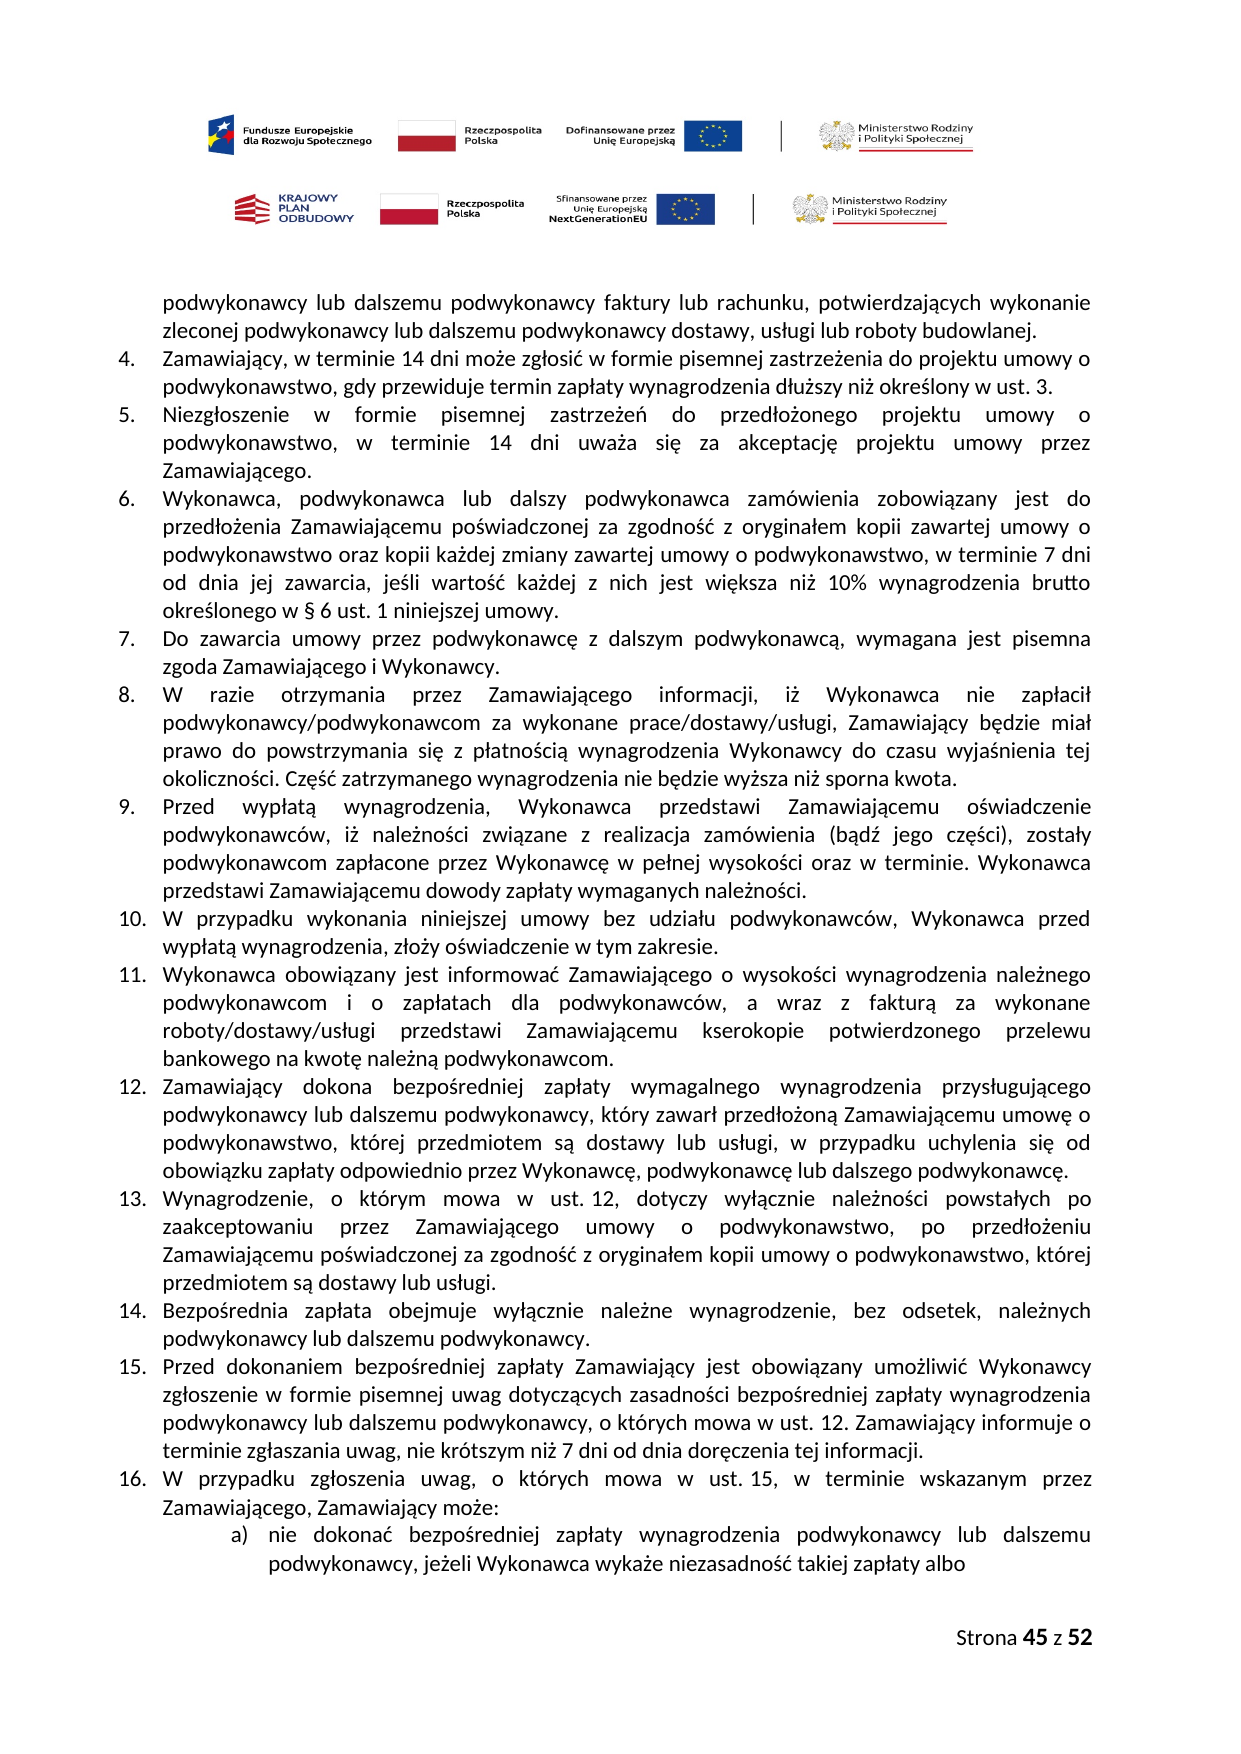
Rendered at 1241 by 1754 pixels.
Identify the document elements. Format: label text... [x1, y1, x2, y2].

list Niezgłoszenie w formie pisemnej zastrzeżeń do przedłożonego projektu umowy o podwykonawstwo, w terminie 14 dni uważa się za akceptację projektu umowy przez Zamawiającego. [118, 400, 1092, 484]
list nie dokonać bezpośredniej zapłaty wynagrodzenia podwykonawcy lub dalszemu podwykonawcy, jeżeli Wykonawca wykaże niezasadność takiej zapłaty albo [231, 1521, 1092, 1577]
list Bezpośrednia zapłata obejmuje wyłącznie należne wynagrodzenie, bez odsetek, należnych podwykonawcy lub dalszemu podwykonawcy. [118, 1296, 1092, 1352]
list W razie otrzymania przez Zamawiającego informacji, iż Wykonawca nie zapłacił podwykonawcy/podwykonawcom za wykonane prace/dostawy/usługi, Zamawiający będzie miał prawo do powstrzymania się z płatnością wynagrodzenia Wykonawcy do czasu wyjaśnienia tej okoliczności. Część zatrzymanego wynagrodzenia nie będzie wyższa niż sporna kwota. [118, 680, 1092, 792]
list W przypadku zgłoszenia uwag, o których mowa w ust. 15, w terminie wskazanym przez Zamawiającego, Zamawiający może: [118, 1464, 1092, 1521]
list Do zawarcia umowy przez podwykonawcę z dalszym podwykonawcą, wymagana jest pisemna zgoda Zamawiającego i Wykonawcy. [118, 624, 1092, 680]
list Zamawiający, w terminie 14 dni może zgłosić w formie pisemnej zastrzeżenia do projektu umowy o podwykonawstwo, gdy przewiduje termin zapłaty wynagrodzenia dłuższy niż określony w ust. 3. [118, 344, 1092, 400]
list W przypadku wykonania niniejszej umowy bez udziału podwykonawców, Wykonawca przed wypłatą wynagrodzenia, złoży oświadczenie w tym zakresie. [118, 904, 1092, 960]
list Przed dokonaniem bezpośredniej zapłaty Zamawiający jest obowiązany umożliwić Wykonawcy zgłoszenie w formie pisemnej uwag dotyczących zasadności bezpośredniej zapłaty wynagrodzenia podwykonawcy lub dalszemu podwykonawcy, o których mowa w ust. 12. Zamawiający informuje o terminie zgłaszania uwag, nie krótszym niż 7 dni od dnia doręczenia tej informacji. [118, 1352, 1092, 1464]
picture [118, 73, 1063, 288]
list Wykonawca obowiązany jest informować Zamawiającego o wysokości wynagrodzenia należnego podwykonawcom i o zapłatach dla podwykonawców, a wraz z fakturą za wykonane roboty/dostawy/usługi przedstawi Zamawiającemu kserokopie potwierdzonego przelewu bankowego na kwotę należną podwykonawcom. [118, 960, 1092, 1072]
list Wynagrodzenie, o którym mowa w ust. 12, dotyczy wyłącznie należności powstałych po zaakceptowaniu przez Zamawiającego umowy o podwykonawstwo, po przedłożeniu Zamawiającemu poświadczonej za zgodność z oryginałem kopii umowy o podwykonawstwo, której przedmiotem są dostawy lub usługi. [118, 1184, 1092, 1296]
list Wykonawca, podwykonawca lub dalszy podwykonawca zamówienia zobowiązany jest do przedłożenia Zamawiającemu poświadczonej za zgodność z oryginałem kopii zawartej umowy o podwykonawstwo oraz kopii każdej zmiany zawartej umowy o podwykonawstwo, w terminie 7 dni od dnia jej zawarcia, jeśli wartość każdej z nich jest większa niż 10% wynagrodzenia brutto określonego w § 6 ust. 1 niniejszej umowy. [118, 484, 1092, 624]
list Zamawiający dokona bezpośredniej zapłaty wymagalnego wynagrodzenia przysługującego podwykonawcy lub dalszemu podwykonawcy, który zawarł przedłożoną Zamawiającemu umowę o podwykonawstwo, której przedmiotem są dostawy lub usługi, w przypadku uchylenia się od obowiązku zapłaty odpowiednio przez Wykonawcę, podwykonawcę lub dalszego podwykonawcę. [118, 1072, 1092, 1184]
list Przed wypłatą wynagrodzenia, Wykonawca przedstawi Zamawiającemu oświadczenie podwykonawców, iż należności związane z realizacja zamówienia (bądź jego części), zostały podwykonawcom zapłacone przez Wykonawcę w pełnej wysokości oraz w terminie. Wykonawca przedstawi Zamawiającemu dowody zapłaty wymaganych należności. [118, 792, 1092, 904]
